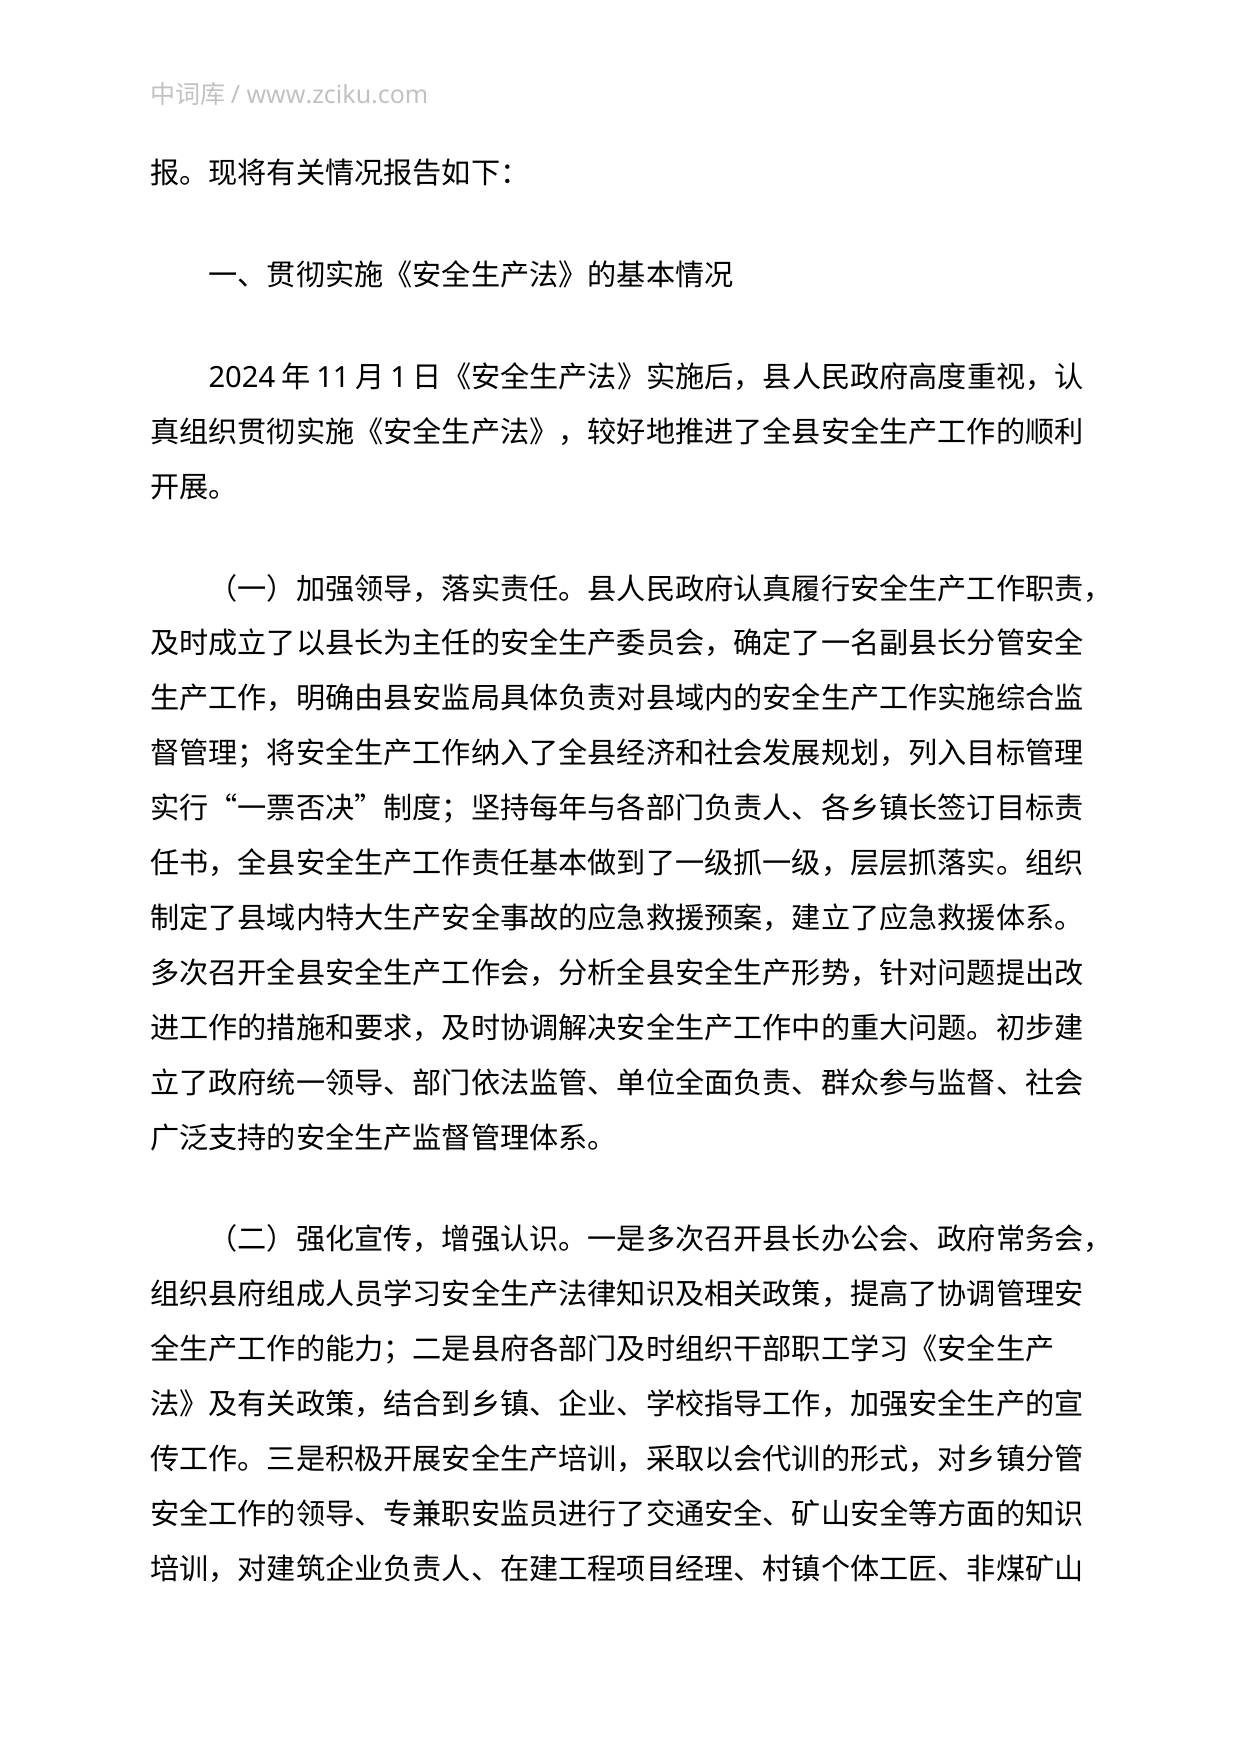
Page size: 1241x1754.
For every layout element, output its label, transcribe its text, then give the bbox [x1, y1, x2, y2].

text （一）加强领导，落实责任。县人民政府认真履行安全生产工作职责，及时成立了以县长为主任的安全生产委员会，确定了一名副县长分管安全生产工作，明确由县安监局具体负责对县域内的安全生产工作实施综合监督管理；将安全生产工作纳入了全县经济和社会发展规划，列入目标管理实行“一票否决”制度；坚持每年与各部门负责人、各乡镇长签订目标责任书，全县安全生产工作责任基本做到了一级抓一级，层层抓落实。组织制定了县域内特大生产安全事故的应急救援预案，建立了应急救援体系。多次召开全县安全生产工作会，分析全县安全生产形势，针对问题提出改进工作的措施和要求，及时协调解决安全生产工作中的重大问题。初步建立了政府统一领导、部门依法监管、单位全面负责、群众参与监督、社会广泛支持的安全生产监督管理体系。 [150, 565, 1090, 1156]
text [150, 1216, 1090, 1588]
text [150, 150, 1090, 192]
text 2024年11月1日《安全生产法》实施后，县人民政府高度重视，认真组织贯彻实施《安全生产法》，较好地推进了全县安全生产工作的顺利开展。 [150, 353, 1090, 506]
text 一、贯彻实施《安全生产法》的基本情况 [150, 252, 1090, 294]
